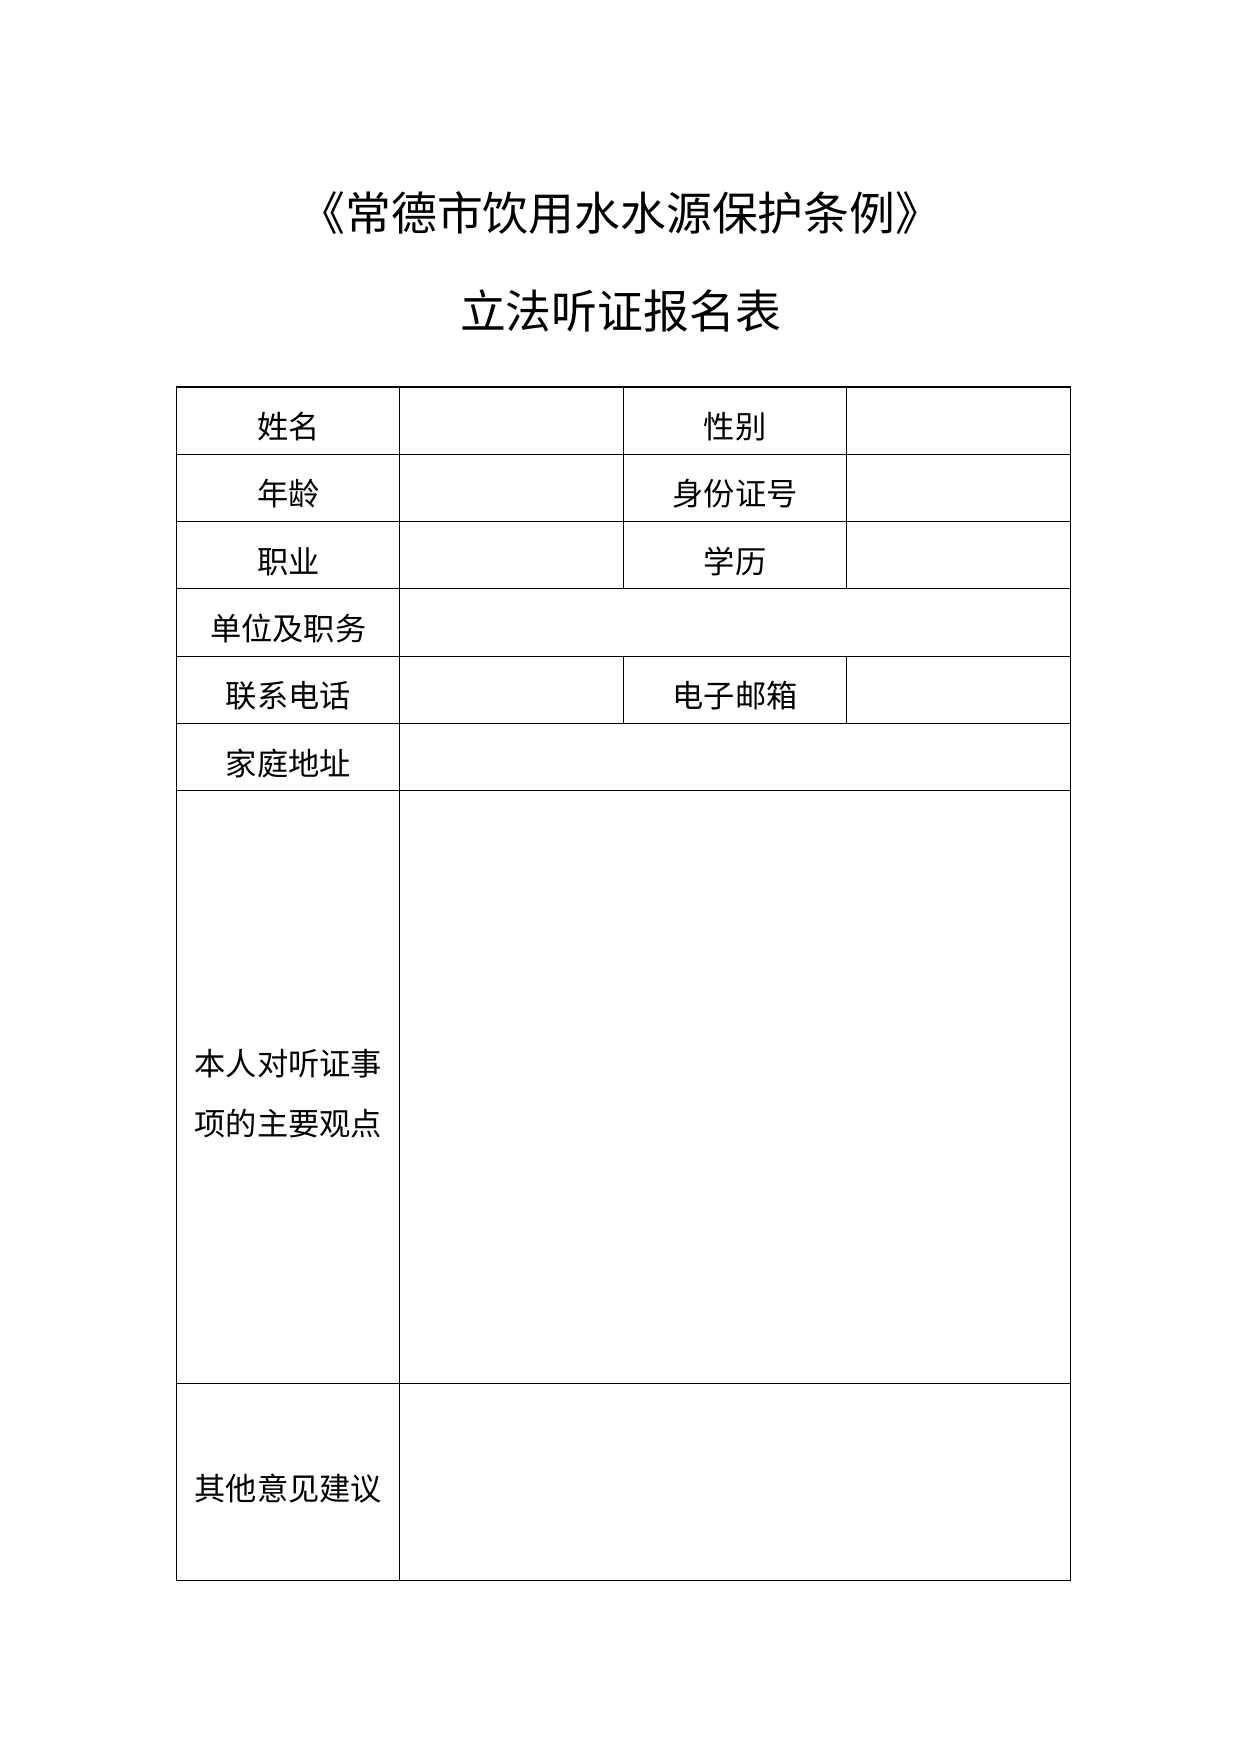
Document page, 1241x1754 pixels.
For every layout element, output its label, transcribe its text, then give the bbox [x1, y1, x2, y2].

table_cell 家庭地址 [177, 724, 399, 790]
table_cell 职业 [177, 522, 399, 588]
table_cell [400, 455, 623, 521]
table_cell 身份证号 [624, 455, 846, 521]
table_cell 单位及职务 [177, 589, 399, 656]
table_header 姓名 [177, 388, 399, 454]
table_cell 联系电话 [177, 657, 399, 723]
table_cell 电子邮箱 [624, 657, 846, 723]
table_cell 其他意见建议 [177, 1384, 399, 1579]
table_header 性别 [624, 388, 846, 454]
text 《常德市饮用水水源保护条例》 [187, 162, 1053, 259]
table_cell [400, 657, 623, 723]
table_cell 本人对听证事项的主要观点 [177, 791, 399, 1383]
table_cell [400, 522, 623, 588]
table_cell 年龄 [177, 455, 399, 521]
table_cell [400, 1384, 1070, 1579]
table_cell [400, 724, 1070, 790]
text 立法听证报名表 [187, 259, 1053, 357]
table_cell [847, 657, 1070, 723]
table_header [400, 388, 623, 454]
table_cell [847, 522, 1070, 588]
table_cell 学历 [624, 522, 846, 588]
table_cell [847, 455, 1070, 521]
table_cell [400, 791, 1070, 1383]
table_header [847, 388, 1070, 454]
table_cell [400, 589, 1070, 656]
